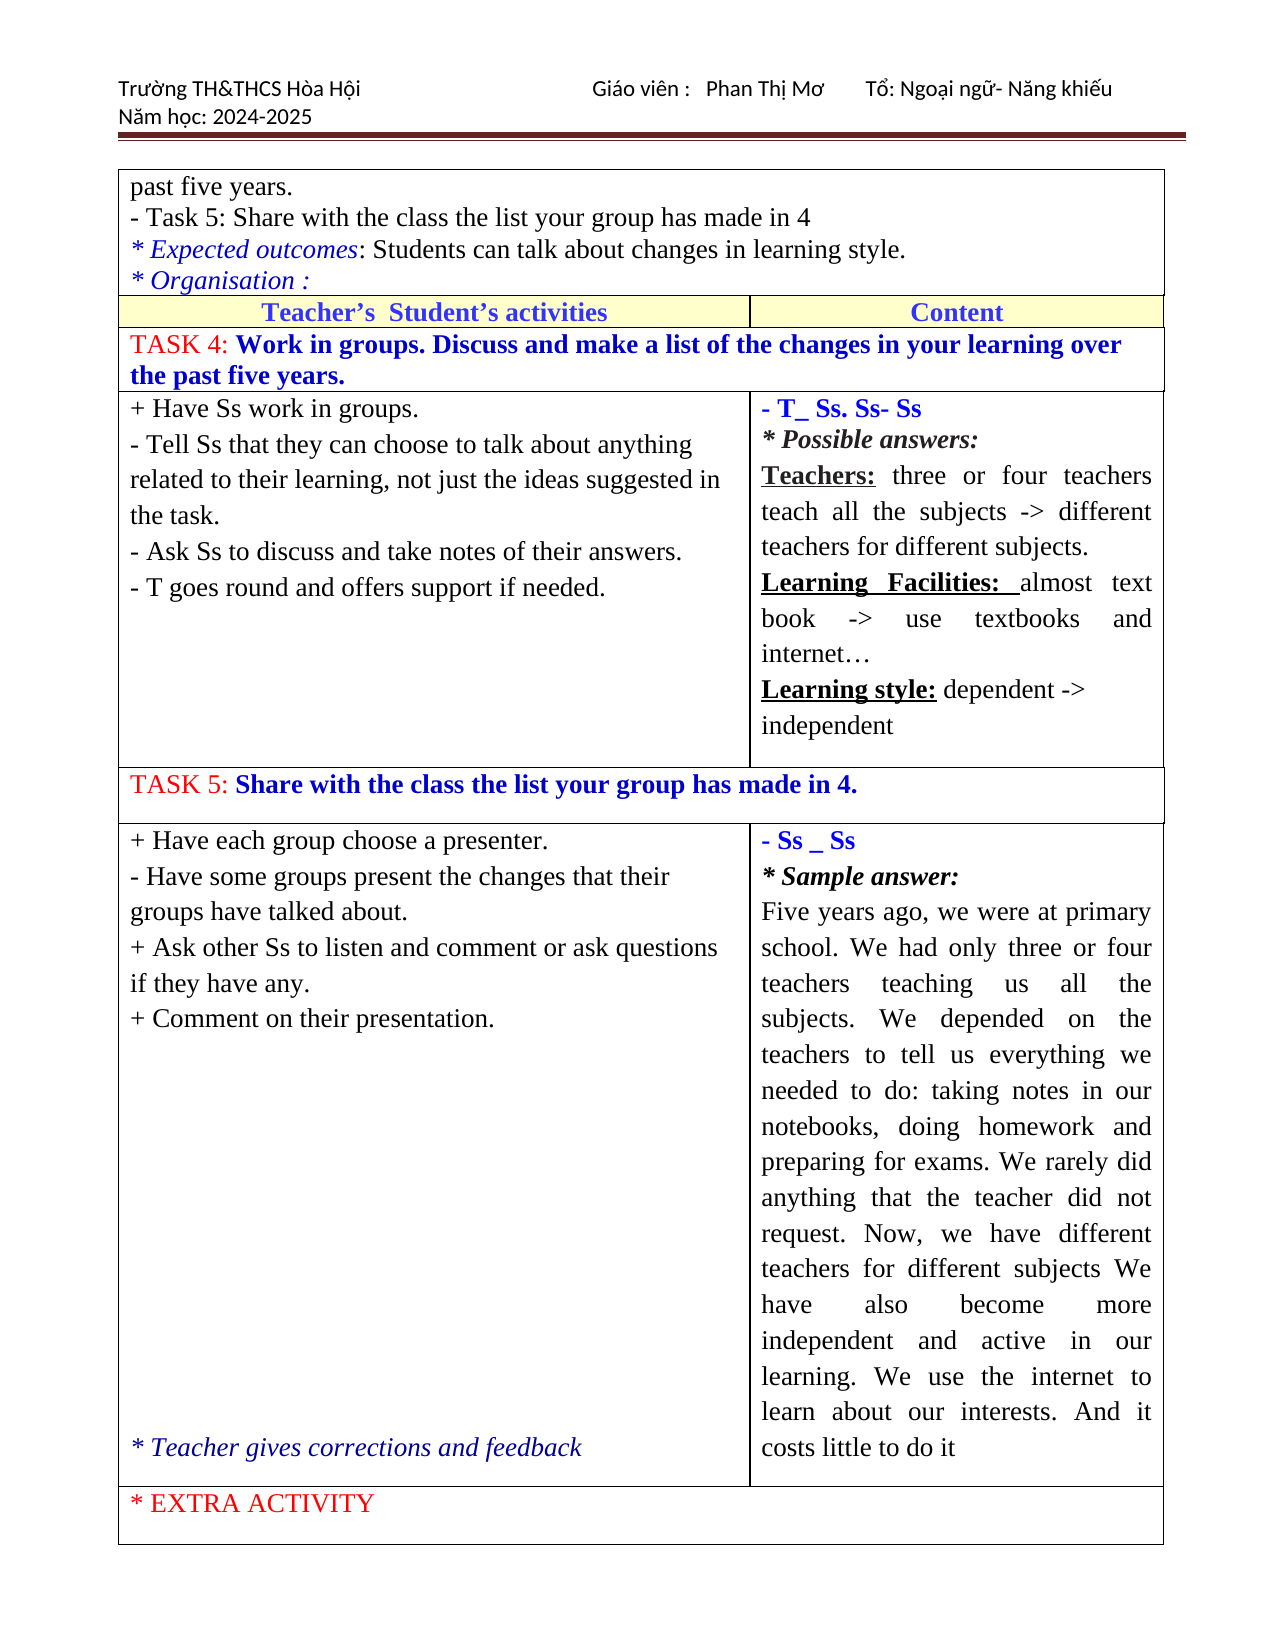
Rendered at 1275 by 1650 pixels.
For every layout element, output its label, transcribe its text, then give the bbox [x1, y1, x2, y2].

table_cell - Ss _ Ss * Sample answer: Five years ago, we were at primary school. We had only three or four teachers teaching us all the subjects. We depended on the teachers to tell us everything we needed to do: taking notes in our notebooks, doing homework and preparing for exams. We rarely did anything that the teacher did not request. Now, we have different teachers for different subjects We have also become more independent and active in our learning. We use the internet to learn about our interests. And it costs little to do it [751, 824, 1163, 1486]
table_cell TASK 5: Share with the class the list your group has made in 4. [119, 768, 1164, 823]
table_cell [119, 1487, 1163, 1544]
table_cell + Have each group choose a presenter. - Have some groups present the changes that their groups have talked about. + Ask other Ss to listen and comment or ask questions if they have any. + Comment on their presentation. * Teacher gives corrections and feedback [119, 824, 749, 1486]
table_cell - T_ Ss. Ss- Ss * Possible answers: Teachers: three or four teachers teach all the subjects -> different teachers for different subjects. Learning Facilities: almost text book -> use textbooks and internet… Learning style: dependent -> independent [751, 392, 1163, 767]
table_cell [119, 170, 1164, 295]
table_cell Content [751, 296, 1163, 327]
table_cell Teacher’s Student’s activities [119, 296, 749, 327]
table_cell TASK 4: Work in groups. Discuss and make a list of the changes in your learning over the past five years. [119, 328, 1164, 391]
table_cell + Have Ss work in groups. - Tell Ss that they can choose to talk about anything related to their learning, not just the ideas suggested in the task. - Ask Ss to discuss and take notes of their answers. - T goes round and offers support if needed. [119, 392, 749, 767]
